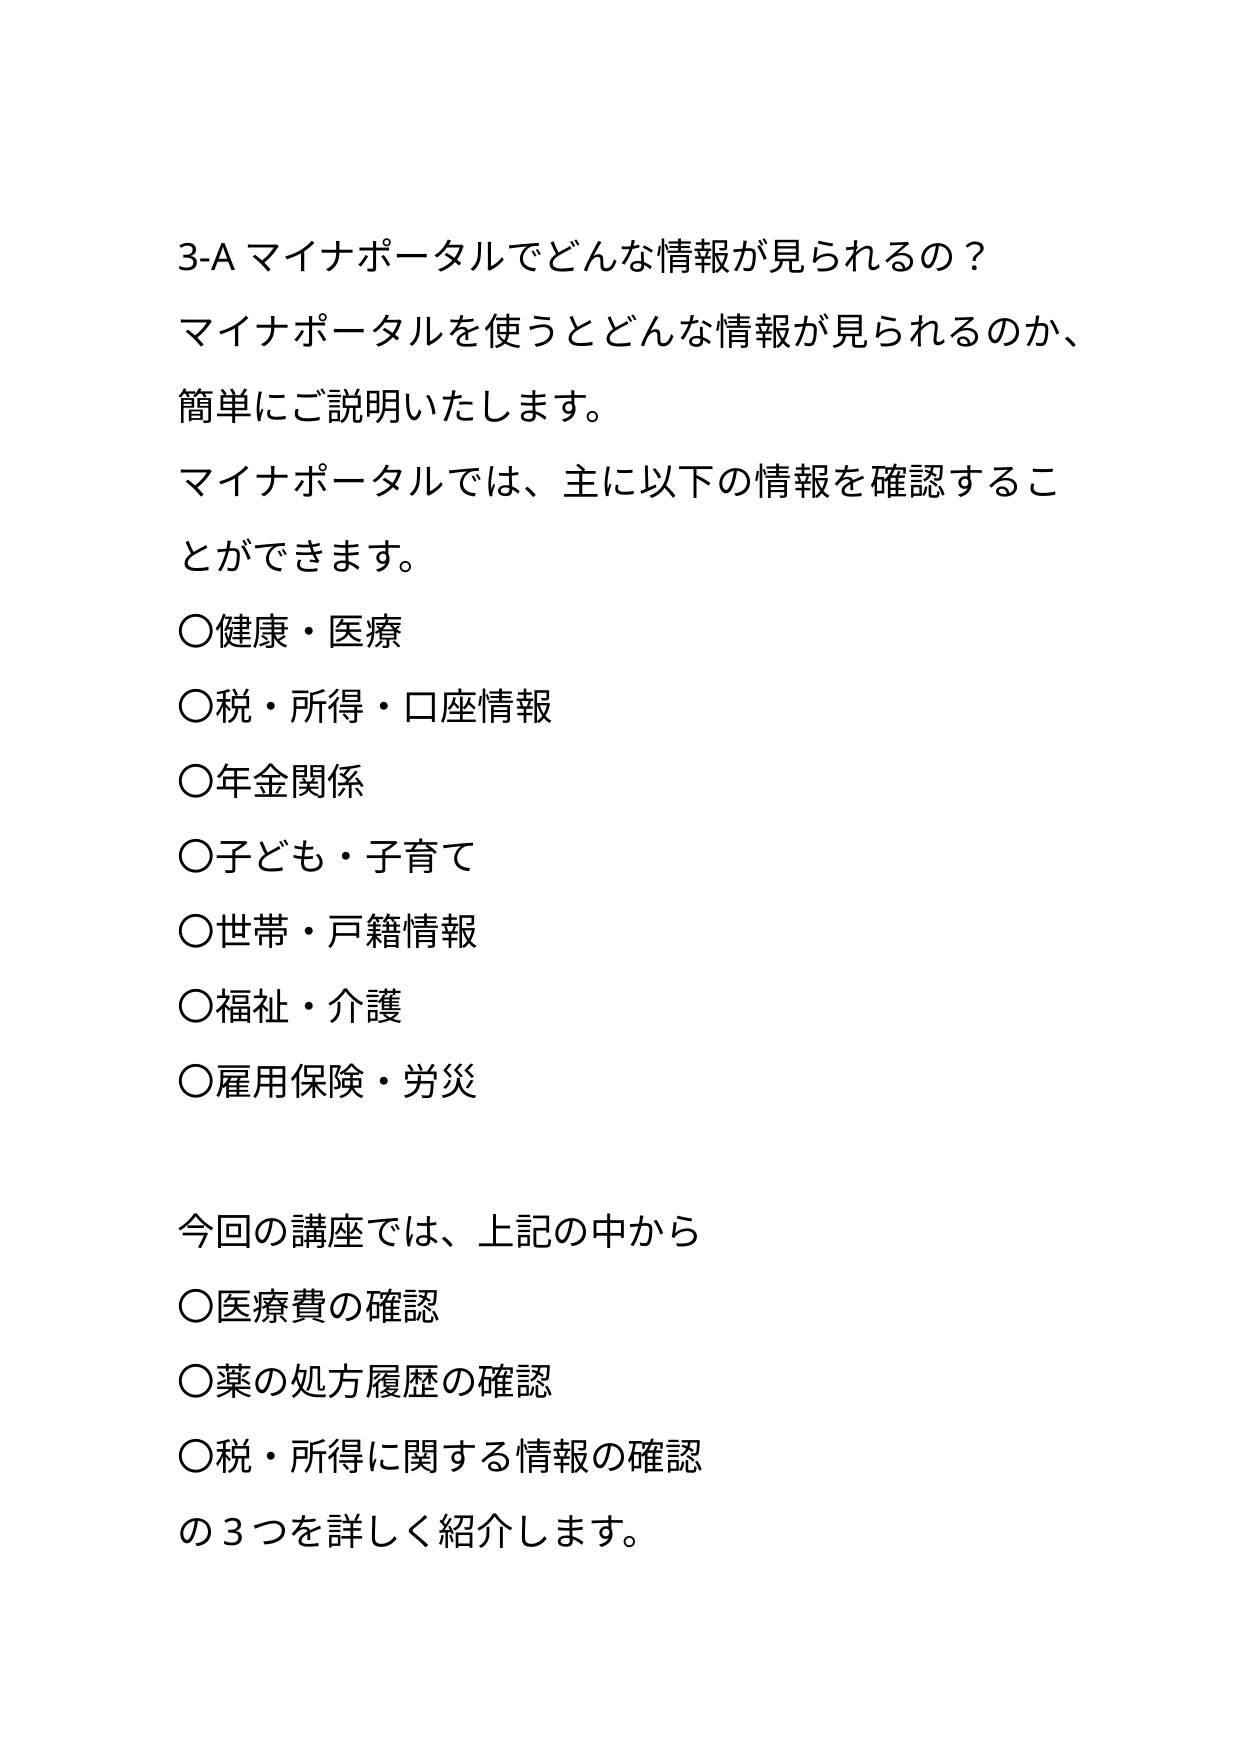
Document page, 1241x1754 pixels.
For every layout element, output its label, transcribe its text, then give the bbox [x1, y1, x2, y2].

text 〇税・所得に関する情報の確認 [177, 1417, 1063, 1492]
text 〇世帯・戸籍情報 [177, 892, 1063, 967]
text 〇年金関係 [177, 742, 1063, 817]
text 〇税・所得・口座情報 [177, 667, 1063, 742]
text マイナポータルを使うとどんな情報が見られるのか、簡単にご説明いたします。 [177, 292, 1063, 442]
text 今回の講座では、上記の中から [177, 1192, 1063, 1267]
text マイナポータルでは、主に以下の情報を確認することができます。 [177, 442, 1063, 592]
text 3-A マイナポータルでどんな情報が見られるの？ [177, 217, 1063, 292]
text の3つを詳しく紹介します。 [177, 1492, 1063, 1567]
text 〇薬の処方履歴の確認 [177, 1342, 1063, 1417]
text 〇子ども・子育て [177, 817, 1063, 892]
text 〇雇用保険・労災 [177, 1042, 1063, 1117]
text 〇健康・医療 [177, 592, 1063, 667]
text 〇医療費の確認 [177, 1267, 1063, 1342]
text 〇福祉・介護 [177, 967, 1063, 1042]
